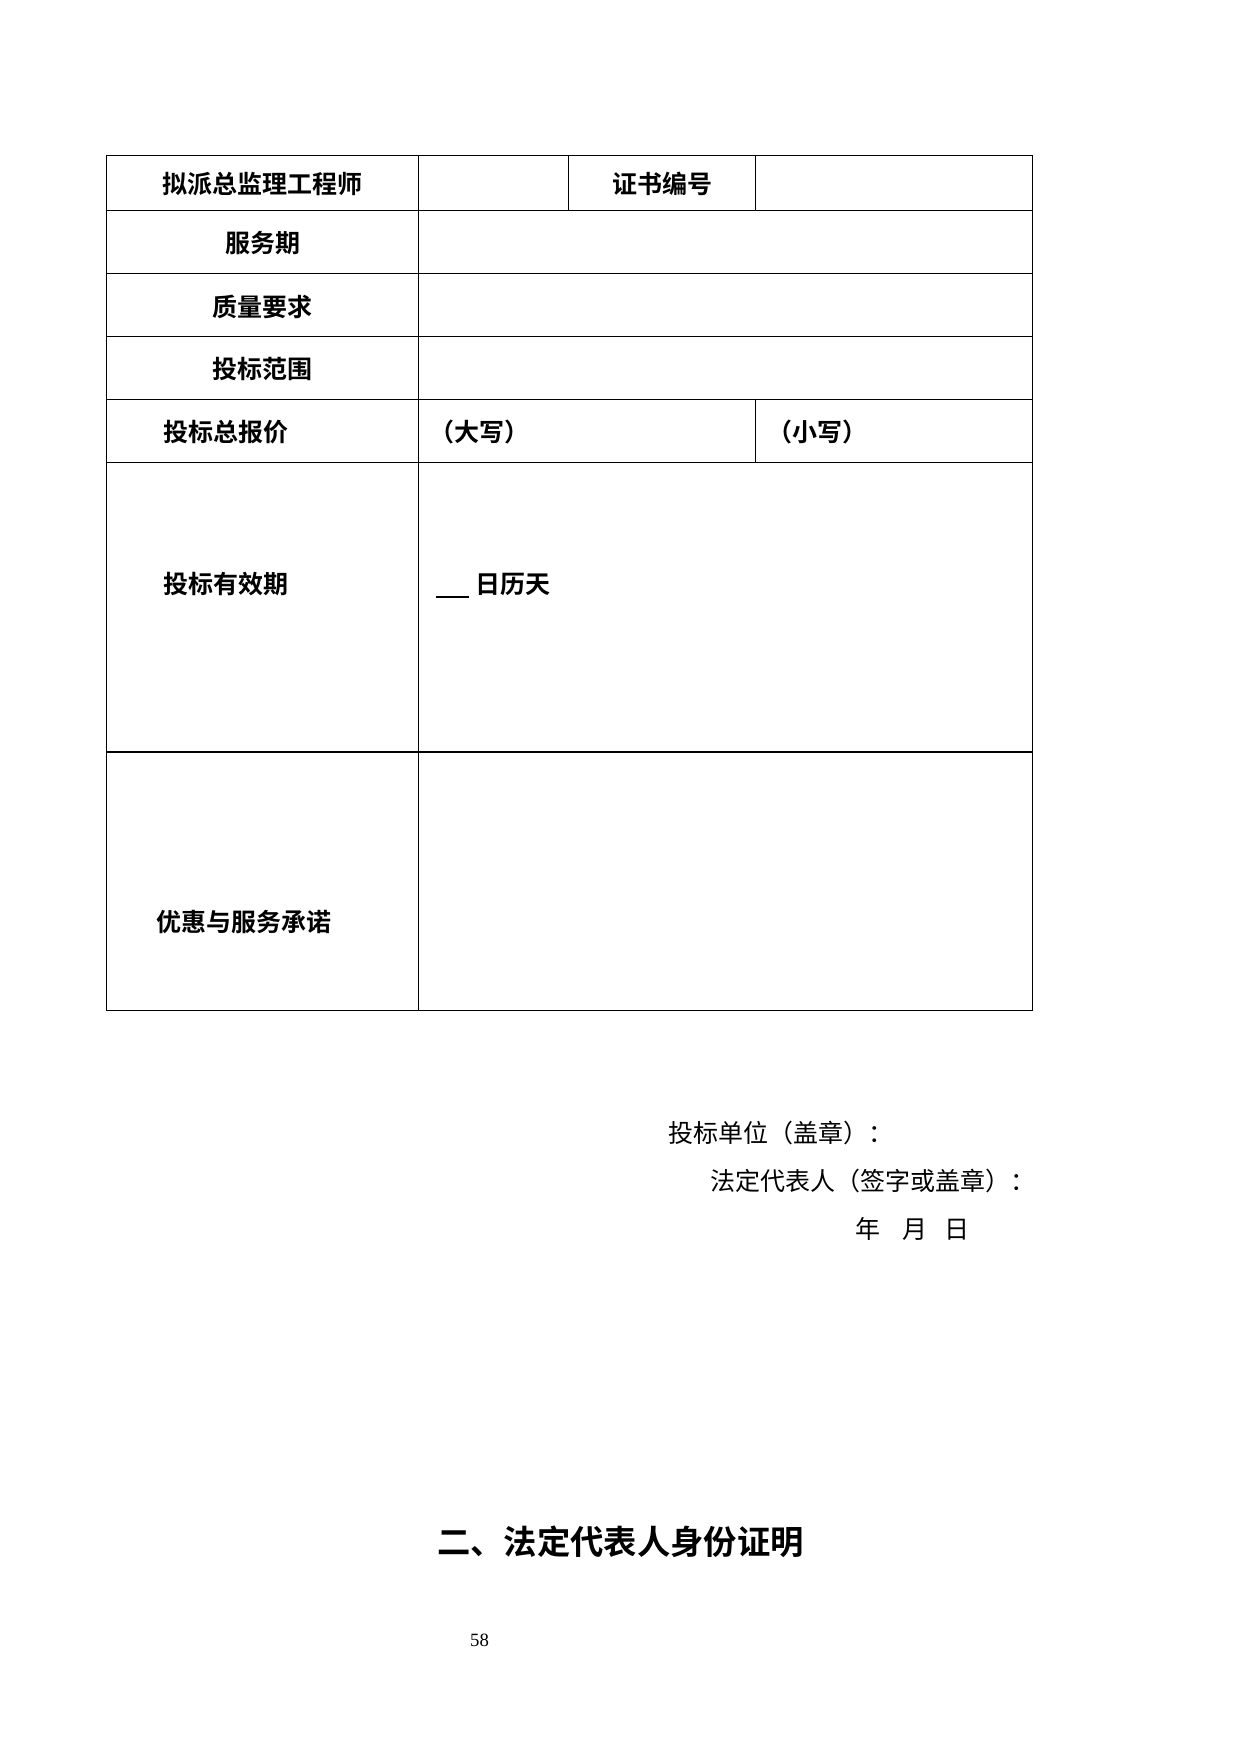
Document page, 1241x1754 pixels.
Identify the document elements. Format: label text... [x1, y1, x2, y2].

table_cell 优惠与服务承诺 [107, 753, 418, 1010]
table_cell [756, 156, 1032, 210]
table_cell 质量要求 [107, 274, 418, 336]
text 二、法定代表人身份证明 [118, 1492, 1122, 1588]
text 年 月 日 [118, 1203, 969, 1251]
table_cell （小写） [756, 400, 1032, 462]
text 投标单位（盖章）： [118, 1107, 969, 1155]
table_cell 投标有效期 [107, 463, 418, 751]
table_cell [419, 753, 1032, 1010]
table_cell 证书编号 [569, 156, 755, 210]
table_cell 日历天 [419, 463, 1032, 751]
table_cell [419, 337, 1032, 399]
text 法定代表人（签字或盖章）： [118, 1155, 1034, 1203]
table_cell [419, 274, 1032, 336]
table_cell 投标总报价 [107, 400, 418, 462]
table_cell 投标范围 [107, 337, 418, 399]
table_cell 服务期 [107, 211, 418, 273]
table_cell 拟派总监理工程师 [107, 156, 418, 210]
table_cell [419, 156, 568, 210]
table_cell （大写） [419, 400, 755, 462]
table_cell [419, 211, 1032, 273]
